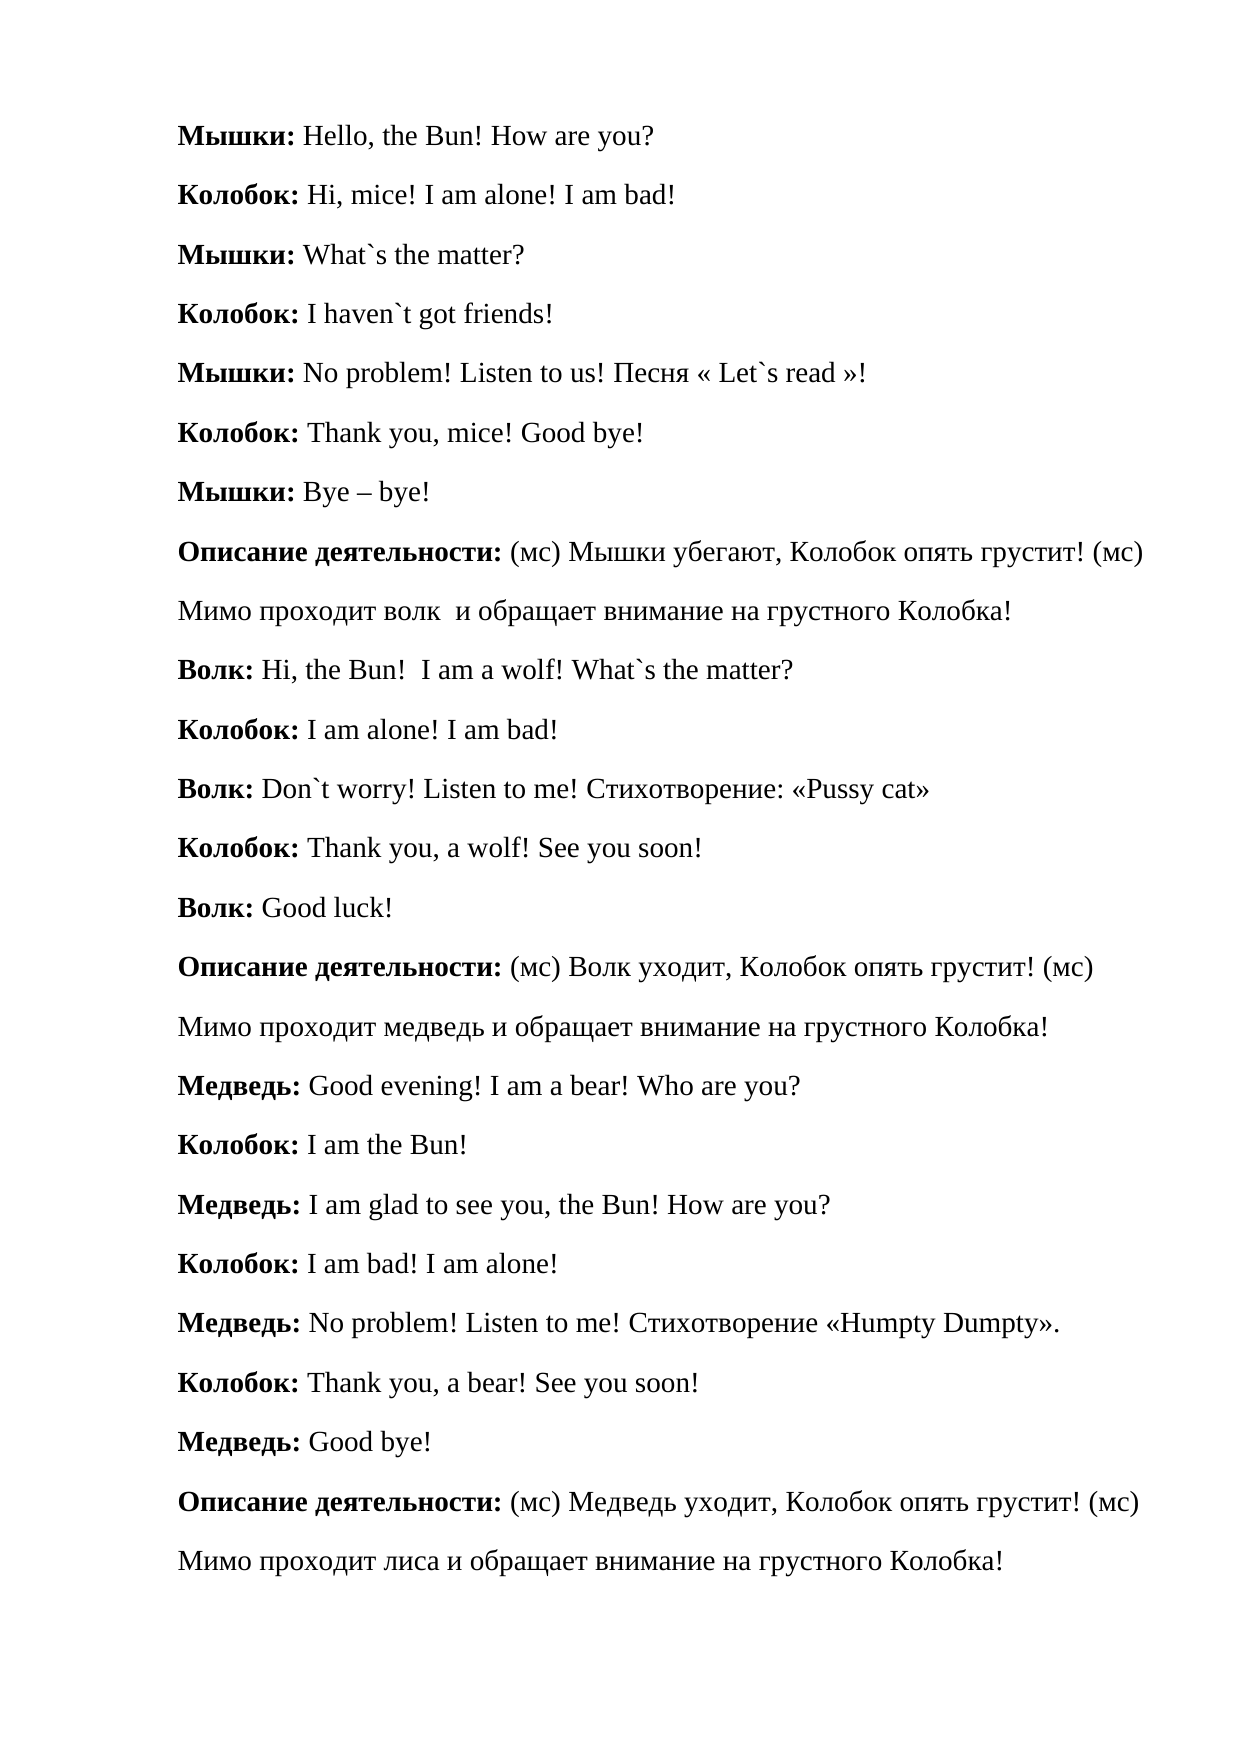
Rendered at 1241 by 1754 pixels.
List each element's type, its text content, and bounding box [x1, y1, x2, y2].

text Колобок: Thank you, a wolf! See you soon! [177, 831, 1152, 864]
text Волк: Hi, the Bun! I am a wolf! What`s the matter? [177, 652, 1152, 686]
text Медведь: I am glad to see you, the Bun! How are you? [177, 1187, 1152, 1220]
text Мышки: What`s the matter? [177, 237, 1152, 270]
text Колобок: I am the Bun! [177, 1127, 1152, 1161]
text Медведь: No problem! Listen to me! Стихотворение «Humpty Dumpty». [177, 1306, 1152, 1339]
text Волк: Good luck! [177, 890, 1152, 923]
text Мышки: Bye – bye! [177, 474, 1152, 508]
text Мимо проходит медведь и обращает внимание на грустного Колобка! [177, 1009, 1152, 1042]
text Колобок: Hi, mice! I am alone! I am bad! [177, 177, 1152, 211]
text Описание деятельности: (мс) Медведь уходит, Колобок опять грустит! (мс) [177, 1484, 1152, 1517]
text Описание деятельности: (мс) Волк уходит, Колобок опять грустит! (мс) [177, 949, 1152, 983]
text Колобок: Thank you, a bear! See you soon! [177, 1365, 1152, 1398]
text Медведь: Good bye! [177, 1424, 1152, 1458]
text Мышки: Hello, the Bun! How are you? [177, 118, 1152, 152]
text Описание деятельности: (мс) Мышки убегают, Колобок опять грустит! (мс) [177, 534, 1152, 567]
text Колобок: Thank you, mice! Good bye! [177, 415, 1152, 448]
text Мимо проходит лиса и обращает внимание на грустного Колобка! [177, 1543, 1152, 1577]
text Волк: Don`t worry! Listen to me! Стихотворение: «Pussy cat» [177, 771, 1152, 805]
text Колобок: I haven`t got friends! [177, 296, 1152, 330]
text Колобок: I am bad! I am alone! [177, 1246, 1152, 1280]
text Мимо проходит волк и обращает внимание на грустного Колобка! [177, 593, 1152, 627]
text Мышки: No problem! Listen to us! Песня « Let`s read »! [177, 356, 1152, 389]
text Колобок: I am alone! I am bad! [177, 712, 1152, 745]
text Медведь: Good evening! I am a bear! Who are you? [177, 1068, 1152, 1102]
